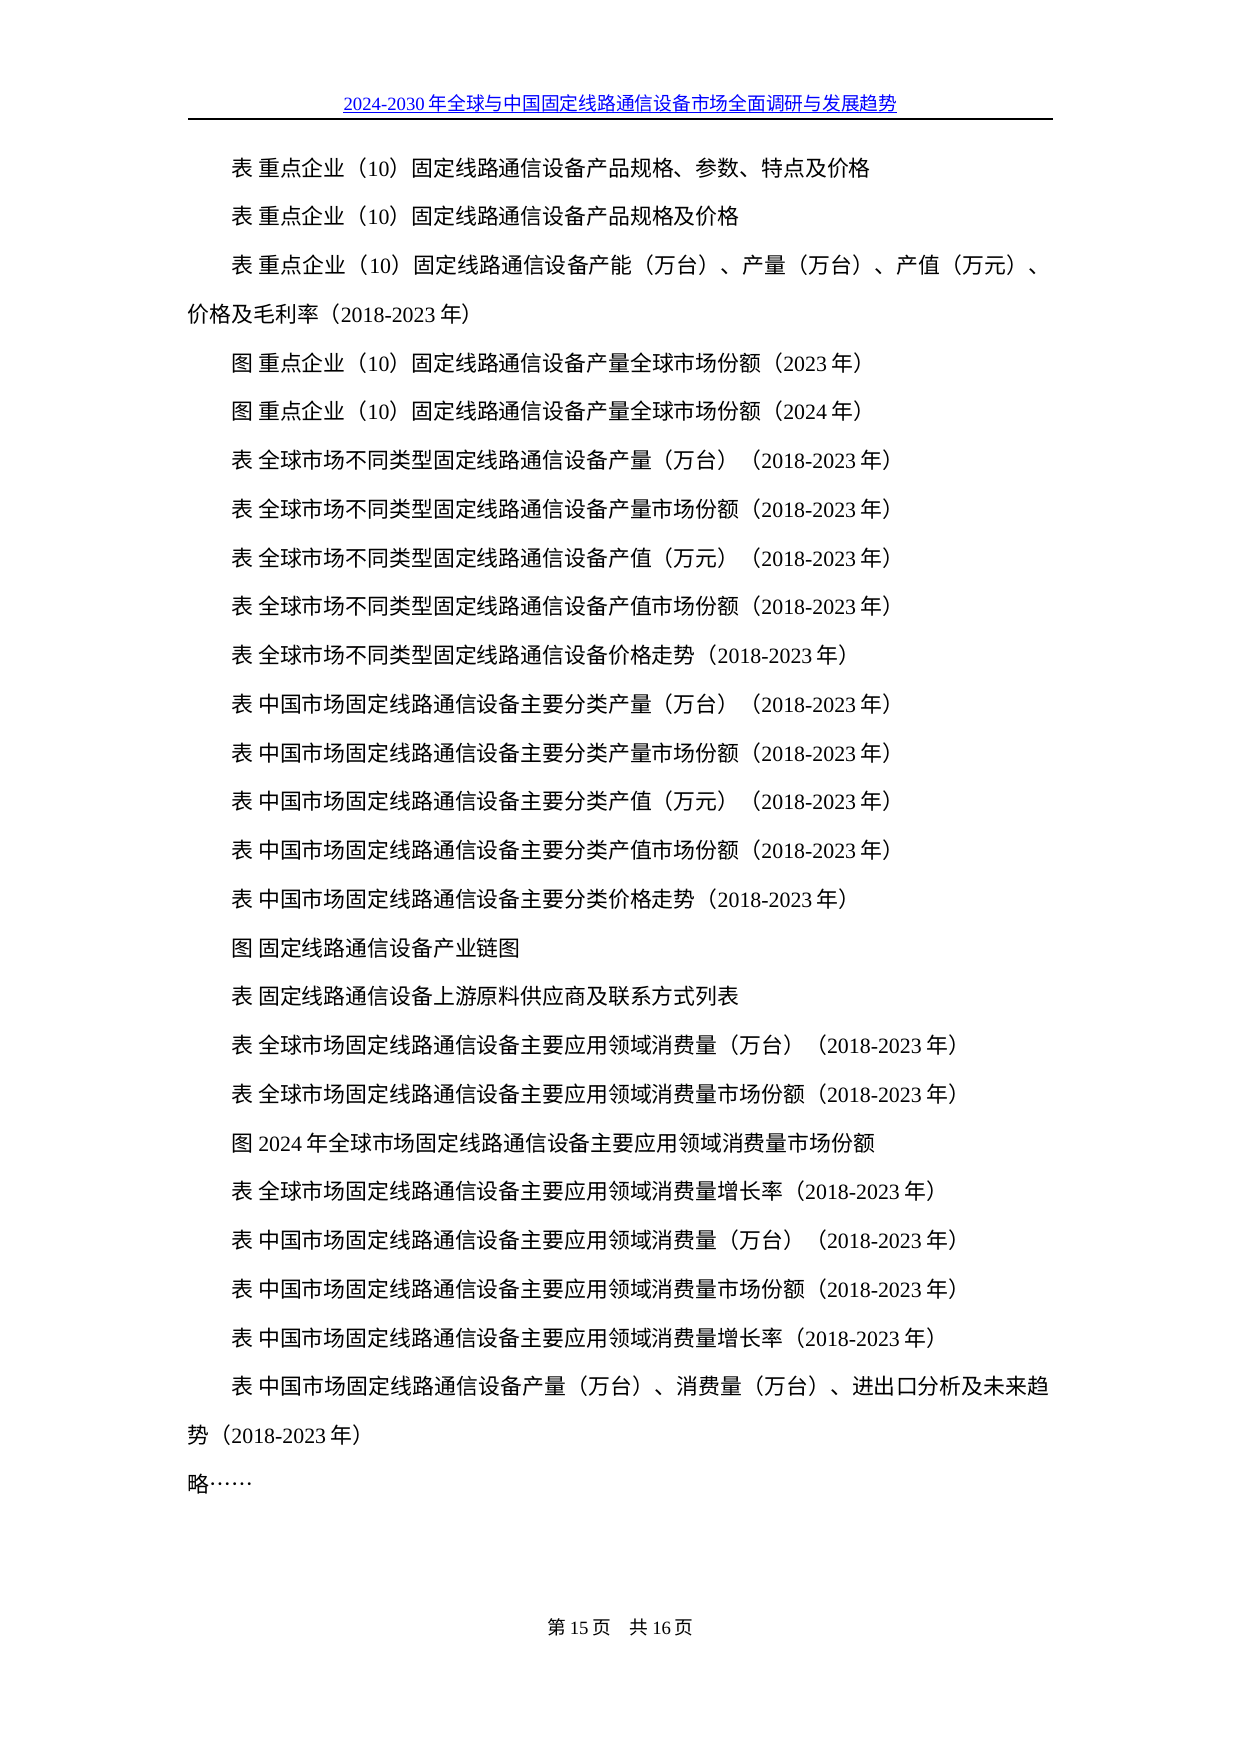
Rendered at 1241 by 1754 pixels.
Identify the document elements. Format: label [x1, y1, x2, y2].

text [187, 150, 1053, 1499]
